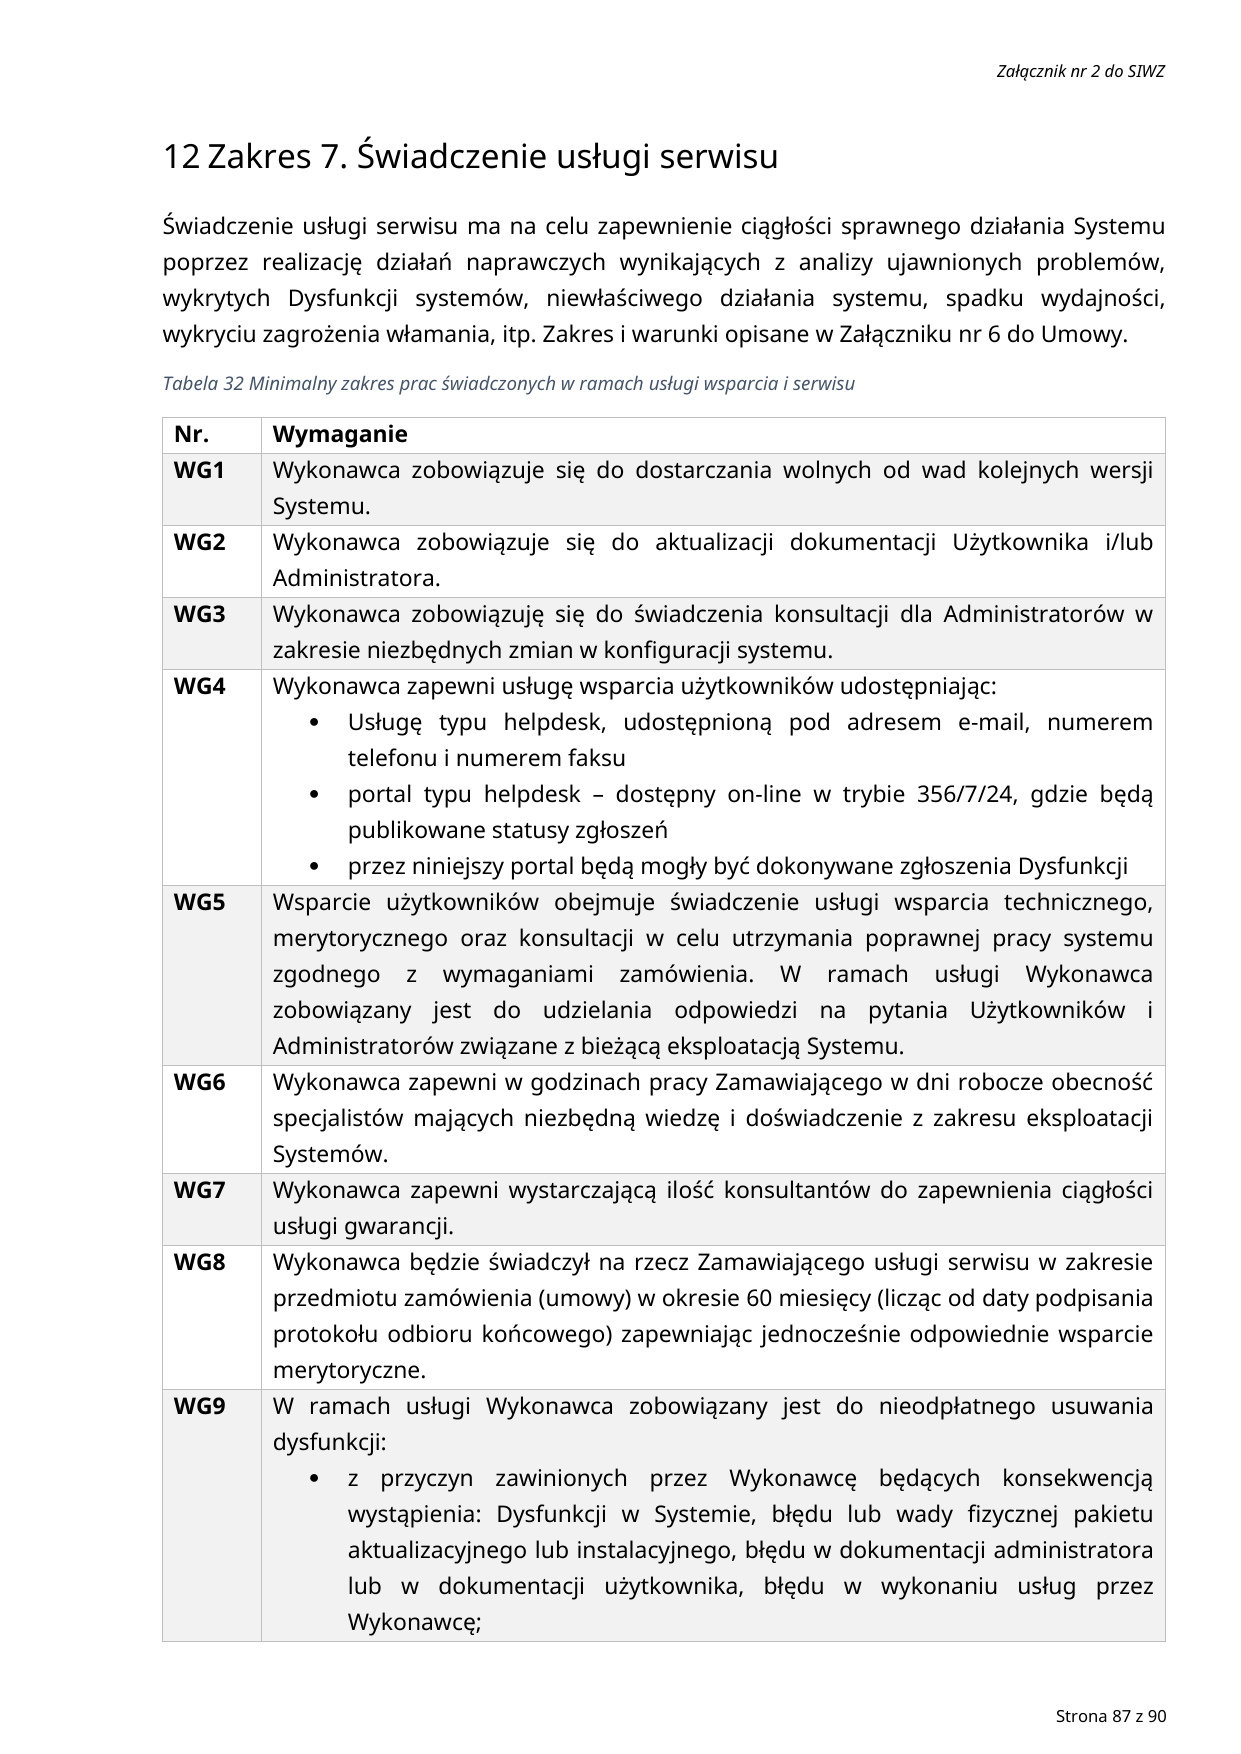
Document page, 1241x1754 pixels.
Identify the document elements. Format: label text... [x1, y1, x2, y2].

table_cell WG7 [163, 1174, 261, 1245]
table_cell WG3 [163, 598, 261, 669]
text Świadczenie usługi serwisu ma na celu zapewnienie ciągłości sprawnego działania Systemu poprzez realizację działań naprawczych wynikających z analizy ujawnionych problemów, wykrytych Dysfunkcji systemów, niewłaściwego działania systemu, spadku wydajności, wykryciu zagrożenia włamania, itp. Zakres i warunki opisane w Załączniku nr 6 do Umowy. [162, 210, 1167, 349]
table_cell Wykonawca zobowiązuję się do świadczenia konsultacji dla Administratorów w zakresie niezbędnych zmian w konfiguracji systemu. [262, 598, 1165, 669]
table_header Nr. [163, 418, 261, 453]
table_cell WG1 [163, 454, 261, 525]
table_cell Wykonawca zapewni w godzinach pracy Zamawiającego w dni robocze obecność specjalistów mających niezbędną wiedzę i doświadczenie z zakresu eksploatacji Systemów. [262, 1066, 1165, 1173]
subtitle Zakres 7. Świadczenie usługi serwisu [162, 133, 1167, 178]
table_cell Wykonawca zapewni wystarczającą ilość konsultantów do zapewnienia ciągłości usługi gwarancji. [262, 1174, 1165, 1245]
table_header Wymaganie [262, 418, 1165, 453]
table_cell Wykonawca zapewni usługę wsparcia użytkowników udostępniając: Usługę typu helpdesk, udostępnioną pod adresem e-mail, numerem telefonu i numerem faksu portal typu helpdesk – dostępny on-line w trybie 356/7/24, gdzie będą publikowane statusy zgłoszeń przez niniejszy portal będą mogły być dokonywane zgłoszenia Dysfunkcji [262, 670, 1165, 885]
table_cell WG5 [163, 886, 261, 1065]
table_cell WG2 [163, 526, 261, 597]
table_cell Wykonawca zobowiązuje się do aktualizacji dokumentacji Użytkownika i/lub Administratora. [262, 526, 1165, 597]
table_cell Wykonawca będzie świadczył na rzecz Zamawiającego usługi serwisu w zakresie przedmiotu zamówienia (umowy) w okresie 60 miesięcy (licząc od daty podpisania protokołu odbioru końcowego) zapewniając jednocześnie odpowiednie wsparcie merytoryczne. [262, 1246, 1165, 1389]
table_cell Wsparcie użytkowników obejmuje świadczenie usługi wsparcia technicznego, merytorycznego oraz konsultacji w celu utrzymania poprawnej pracy systemu zgodnego z wymaganiami zamówienia. W ramach usługi Wykonawca zobowiązany jest do udzielania odpowiedzi na pytania Użytkowników i Administratorów związane z bieżącą eksploatacją Systemu. [262, 886, 1165, 1065]
table_cell Wykonawca zobowiązuje się do dostarczania wolnych od wad kolejnych wersji Systemu. [262, 454, 1165, 525]
table_cell WG9 [163, 1390, 261, 1641]
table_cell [262, 1390, 1165, 1641]
table_cell WG6 [163, 1066, 261, 1173]
table_cell WG8 [163, 1246, 261, 1389]
table_cell WG4 [163, 670, 261, 885]
